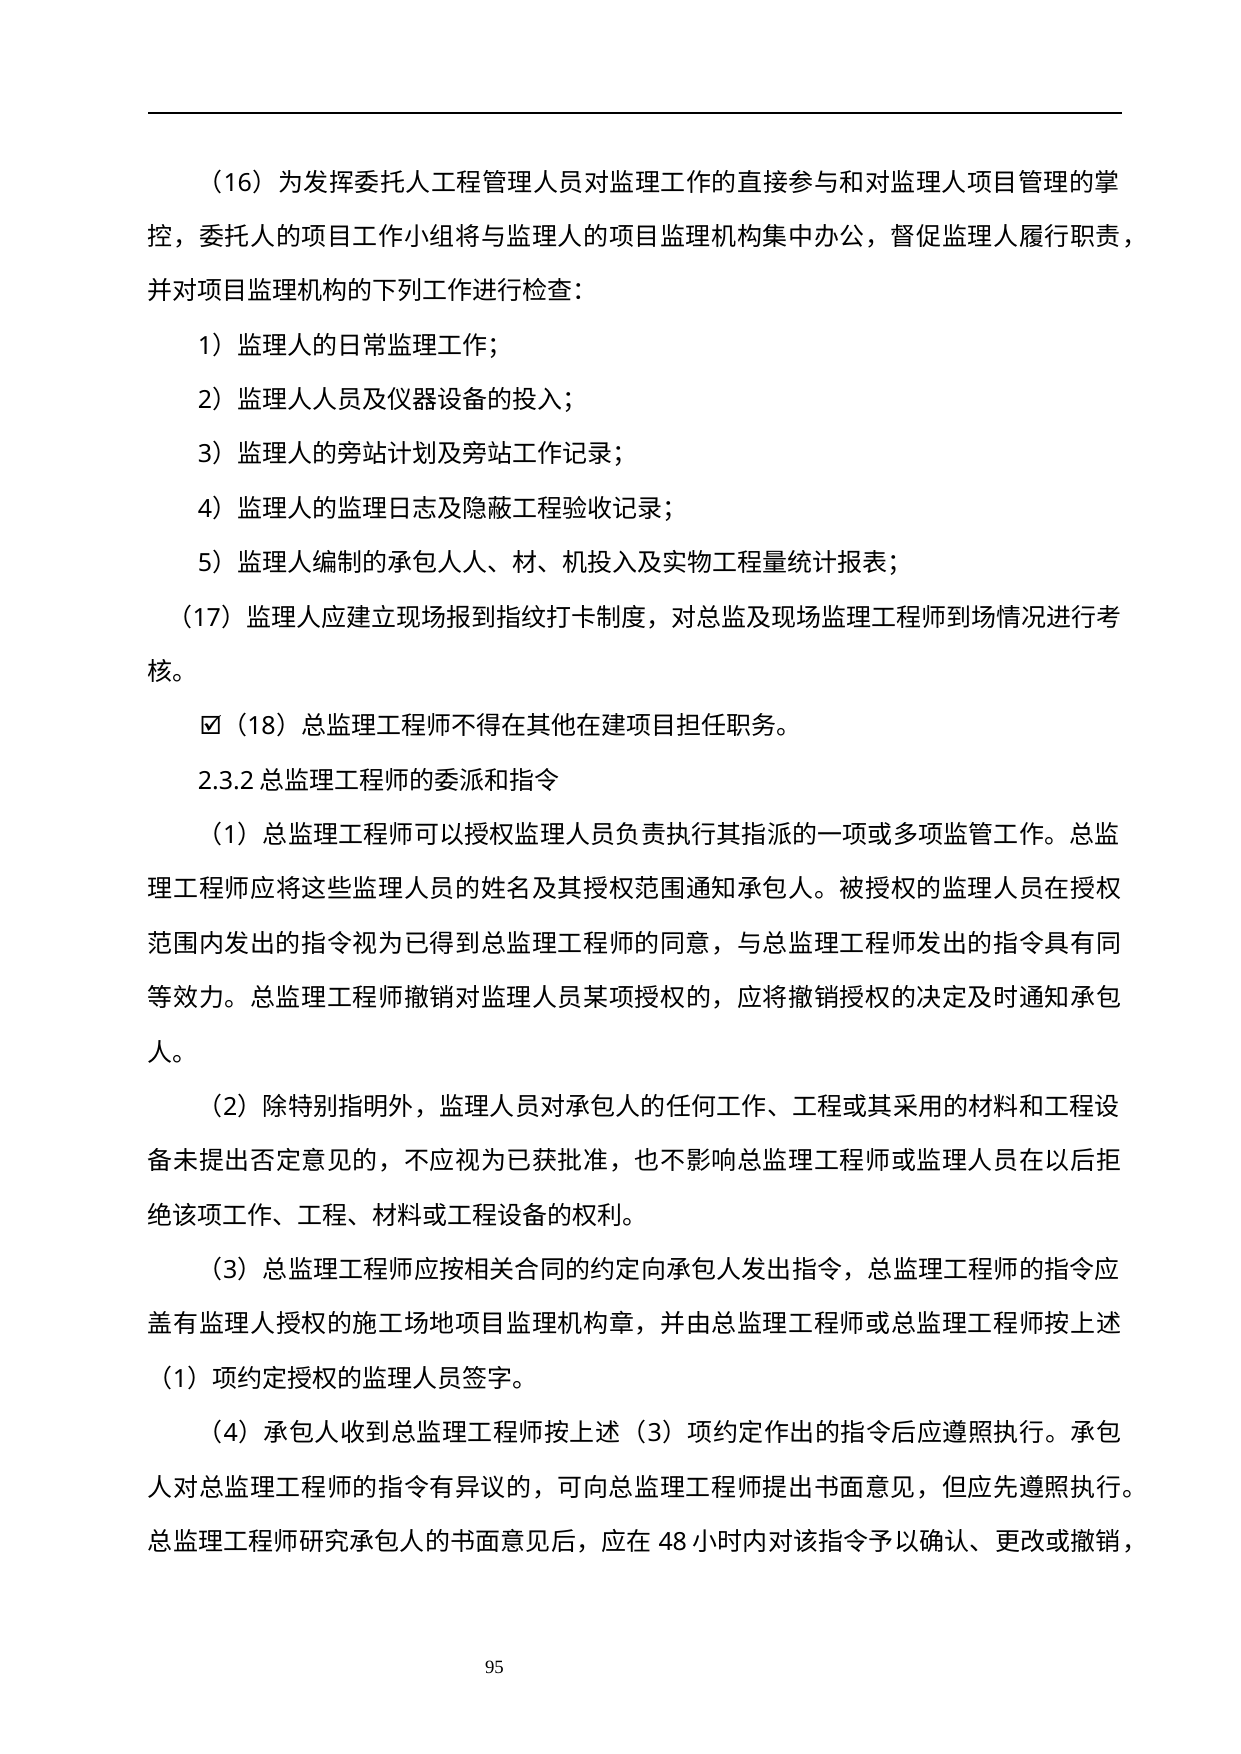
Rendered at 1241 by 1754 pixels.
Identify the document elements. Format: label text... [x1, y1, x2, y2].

text （1）总监理工程师可以授权监理人员负责执行其指派的一项或多项监管工作。总监理工程师应将这些监理人员的姓名及其授权范围通知承包人。被授权的监理人员在授权范围内发出的指令视为已得到总监理工程师的同意，与总监理工程师发出的指令具有同等效力。总监理工程师撤销对监理人员某项授权的，应将撤销授权的决定及时通知承包人。 [148, 814, 1122, 1068]
text 3）监理人的旁站计划及旁站工作记录； [148, 434, 1122, 470]
text 4）监理人的监理日志及隐蔽工程验收记录； [148, 488, 1122, 524]
text 2.3.2总监理工程师的委派和指令 [148, 760, 1122, 796]
text （17）监理人应建立现场报到指纹打卡制度，对总监及现场监理工程师到场情况进行考核。 [148, 597, 1122, 688]
text （18）总监理工程师不得在其他在建项目担任职务。 [148, 706, 1122, 742]
text （2）除特别指明外，监理人员对承包人的任何工作、工程或其采用的材料和工程设备未提出否定意见的，不应视为已获批准，也不影响总监理工程师或监理人员在以后拒绝该项工作、工程、材料或工程设备的权利。 [148, 1086, 1122, 1231]
text （3）总监理工程师应按相关合同的约定向承包人发出指令，总监理工程师的指令应盖有监理人授权的施工场地项目监理机构章，并由总监理工程师或总监理工程师按上述（1）项约定授权的监理人员签字。 [148, 1249, 1122, 1394]
text 5）监理人编制的承包人人、材、机投入及实物工程量统计报表； [148, 543, 1122, 579]
text 2）监理人人员及仪器设备的投入； [148, 379, 1122, 416]
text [148, 1413, 1122, 1558]
text 1）监理人的日常监理工作； [148, 325, 1122, 361]
text （16）为发挥委托人工程管理人员对监理工作的直接参与和对监理人项目管理的掌控，委托人的项目工作小组将与监理人的项目监理机构集中办公，督促监理人履行职责，并对项目监理机构的下列工作进行检查： [148, 162, 1122, 307]
